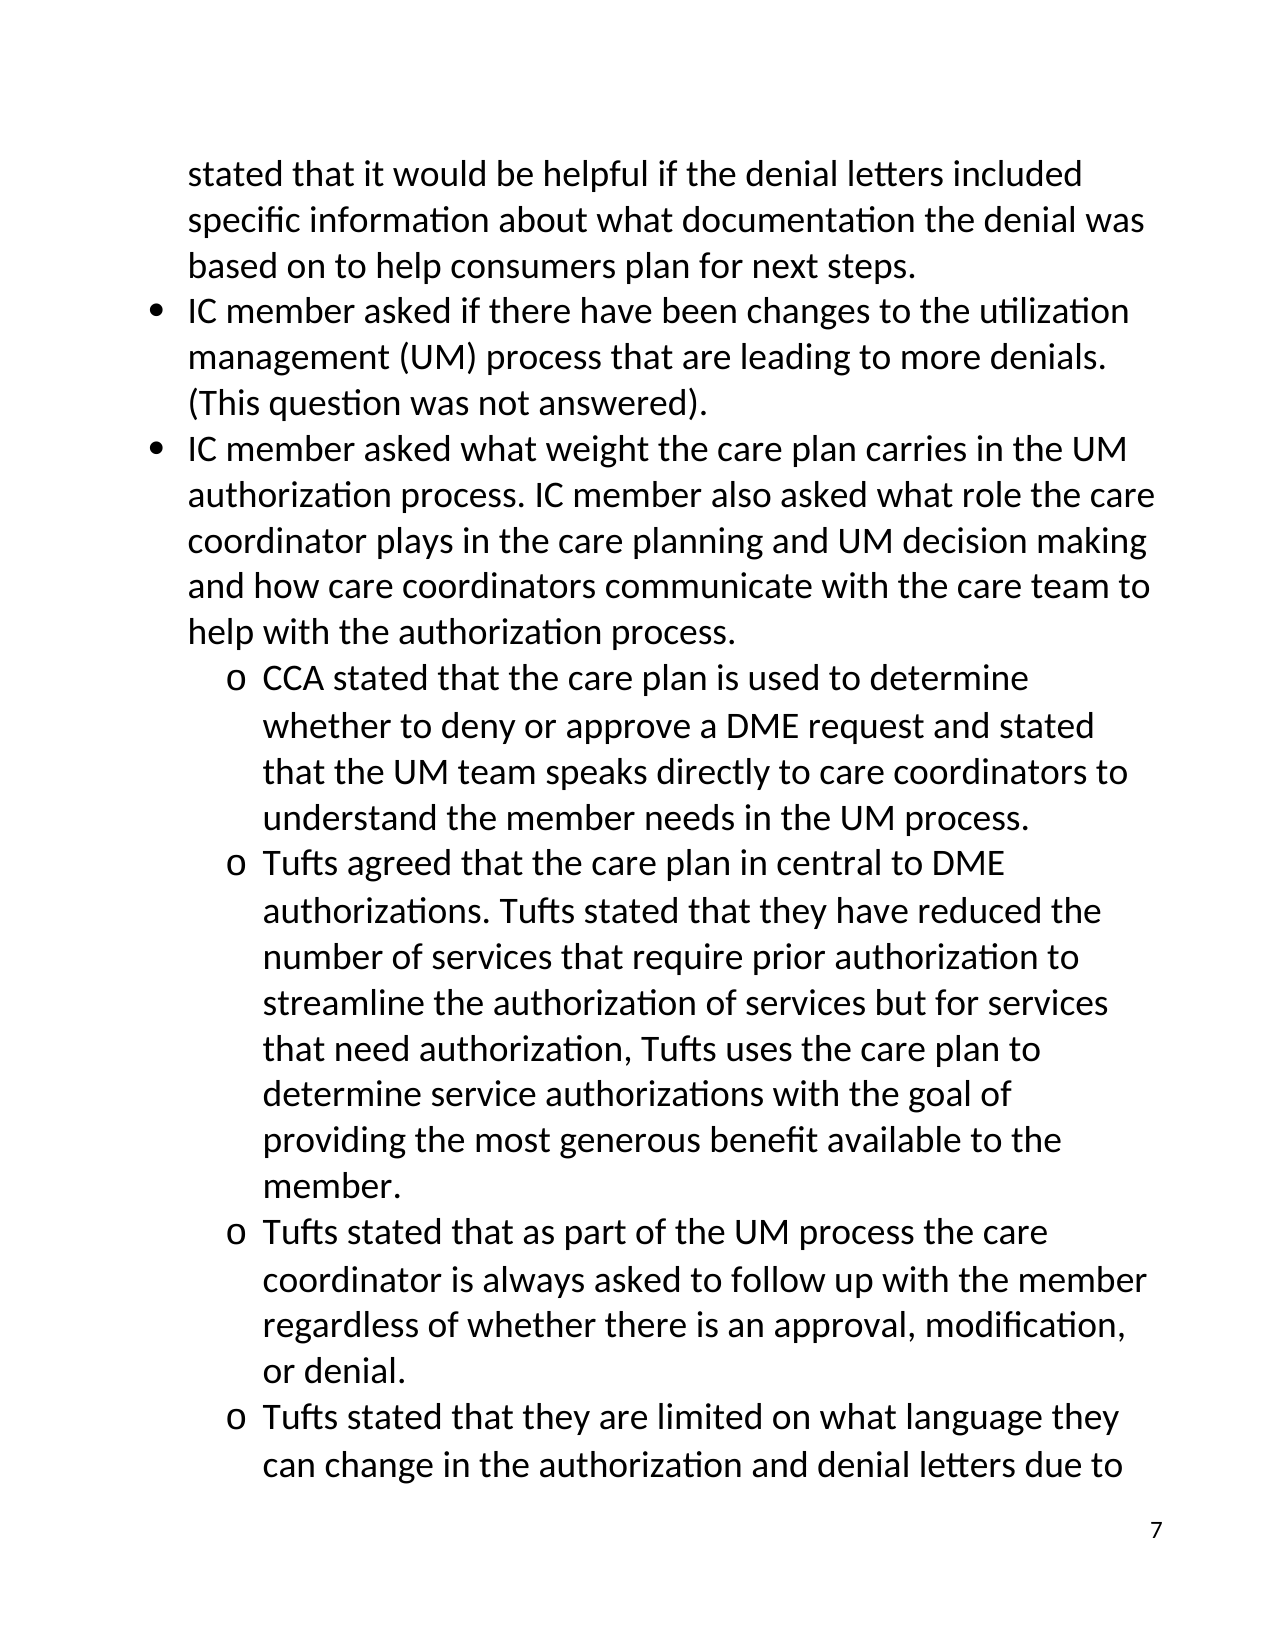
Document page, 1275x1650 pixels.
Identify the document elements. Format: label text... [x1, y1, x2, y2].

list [150, 150, 1162, 287]
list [225, 1393, 1162, 1487]
list IC member asked what weight the care plan carries in the UM authorization process. IC member also asked what role the care coordinator plays in the care planning and UM decision making and how care coordinators communicate with the care team to help with the authorization process. [150, 425, 1162, 654]
list IC member asked if there have been changes to the utilization management (UM) process that are leading to more denials. (This question was not answered). [150, 287, 1162, 425]
list Tufts agreed that the care plan in central to DME authorizations. Tufts stated that they have reduced the number of services that require prior authorization to streamline the authorization of services but for services that need authorization, Tufts uses the care plan to determine service authorizations with the goal of providing the most generous benefit available to the member. [225, 839, 1162, 1208]
list CCA stated that the care plan is used to determine whether to deny or approve a DME request and stated that the UM team speaks directly to care coordinators to understand the member needs in the UM process. [225, 654, 1162, 839]
list Tufts stated that as part of the UM process the care coordinator is always asked to follow up with the member regardless of whether there is an approval, modification, or denial. [225, 1208, 1162, 1393]
